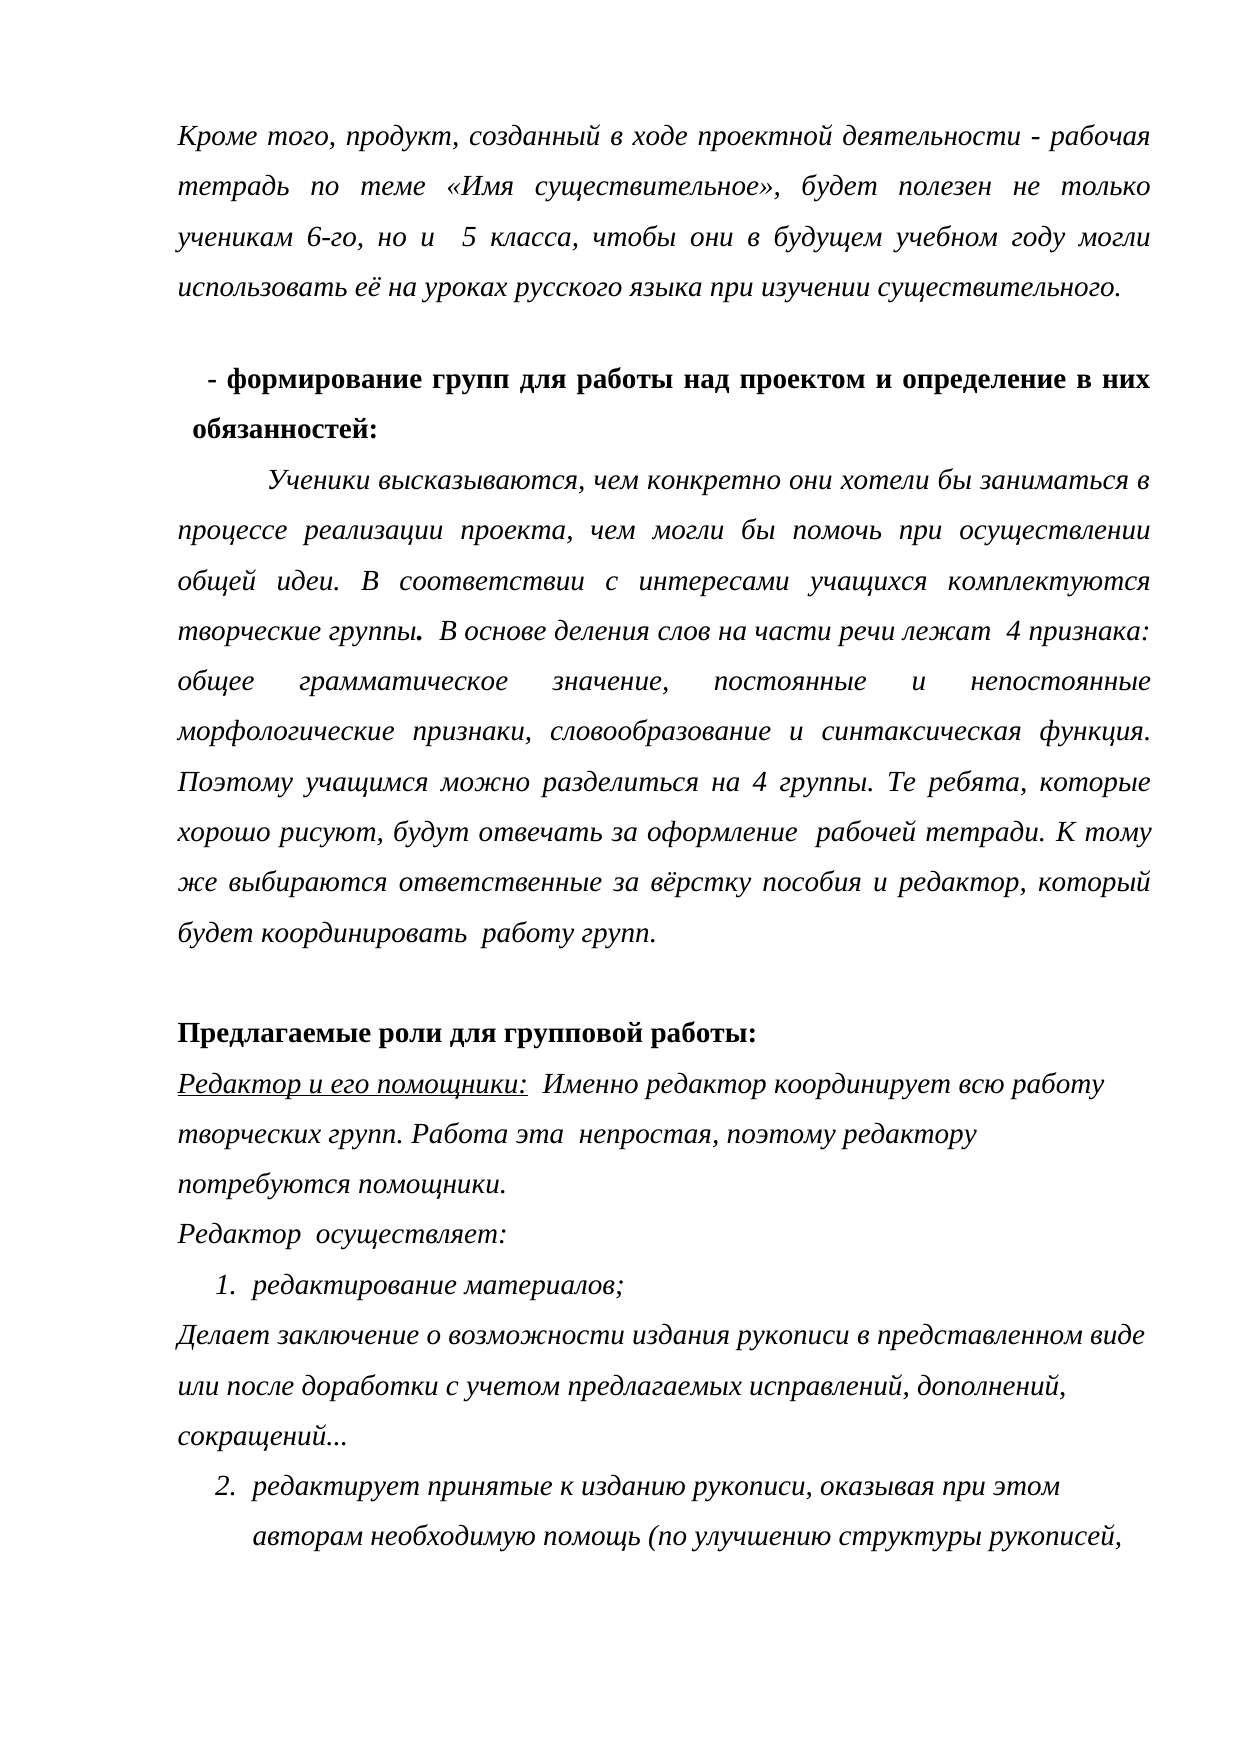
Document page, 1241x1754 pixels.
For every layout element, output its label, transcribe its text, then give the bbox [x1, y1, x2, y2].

text Делает заключение о возможности издания рукописи в представленном виде или после доработки с учетом предлагаемых исправлений, дополнений, сокращений... [177, 1317, 1152, 1451]
text Редактор и его помощники: Именно редактор координирует всю работу творческих групп. Работа эта непростая, поэтому редактору потребуются помощники. [177, 1066, 1152, 1200]
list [215, 1468, 1152, 1552]
text - формирование групп для работы над проектом и определение в них обязанностей: [177, 361, 1152, 445]
text Предлагаемые роли для групповой работы: [177, 1015, 1152, 1049]
text Кроме того, продукт, созданный в ходе проектной деятельности - рабочая тетрадь по теме «Имя существительное», будет полезен не только ученикам 6-го, но и 5 класса, чтобы они в будущем учебном году могли использовать её на уроках русского языка при изучении существительного. [177, 118, 1152, 303]
text Редактор осуществляет: [177, 1217, 1152, 1250]
list редактирование материалов; [215, 1267, 1152, 1301]
text Ученики высказываются, чем конкретно они хотели бы заниматься в процессе реализации проекта, чем могли бы помочь при осуществлении общей идеи. В соответствии с интересами учащихся комплектуются творческие группы. В основе деления слов на части речи лежат 4 признака: общее грамматическое значение, постоянные и непостоянные морфологические признаки, словообразование и синтаксическая функция. Поэтому учащимся можно разделиться на 4 группы. Те ребята, которые хорошо рисуют, будут отвечать за оформление рабочей тетради. К тому же выбираются ответственные за вёрстку пособия и редактор, который будет координировать работу групп. [177, 462, 1152, 948]
